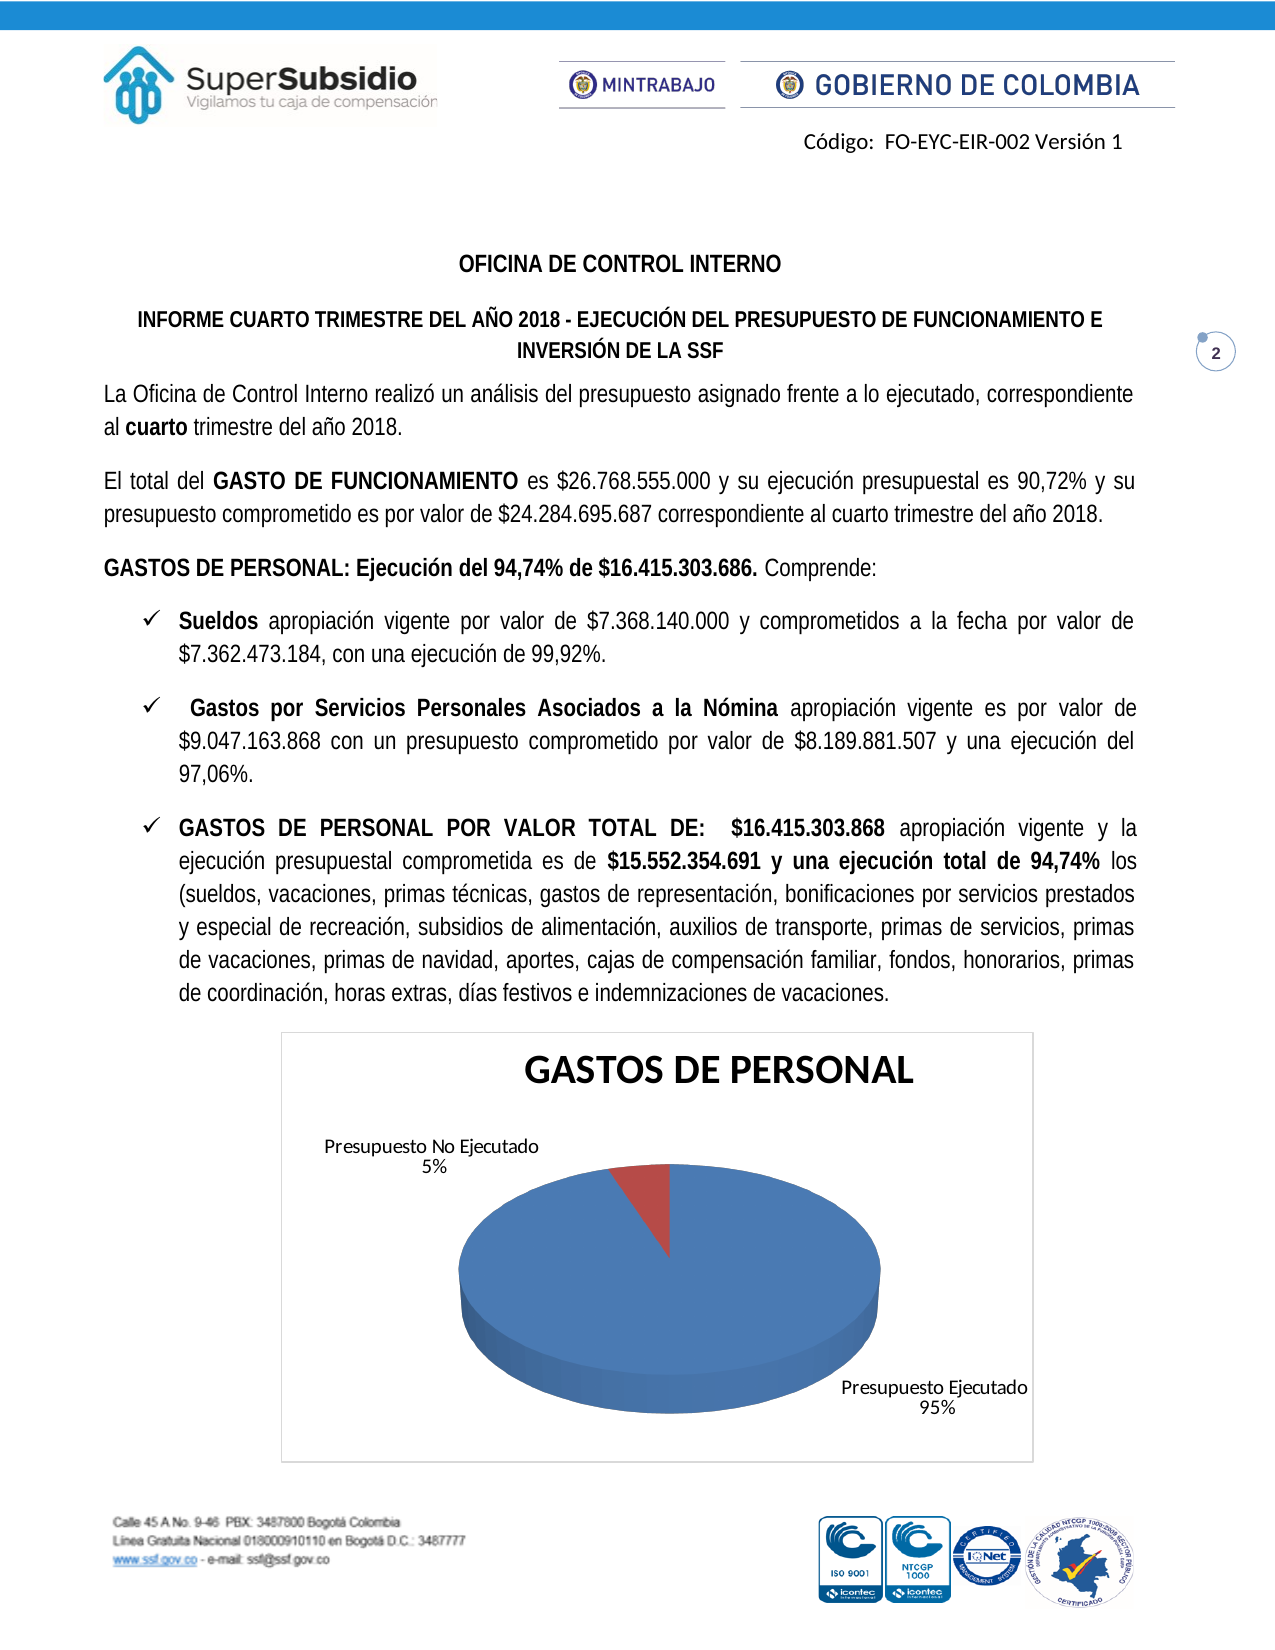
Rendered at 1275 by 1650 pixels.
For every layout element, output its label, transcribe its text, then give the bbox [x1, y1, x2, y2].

list GASTOS DE PERSONAL POR VALOR TOTAL DE: $16.415.303.868 apropiación vigente y la ejecución presupuestal comprometida es de $15.552.354.691 y una ejecución total de 94,74% los (sueldos, vacaciones, primas técnicas, gastos de representación, bonificaciones por servicios prestados y especial de recreación, subsidios de alimentación, auxilios de transporte, primas de servicios, primas de vacaciones, primas de navidad, aportes, cajas de compensación familiar, fondos, honorarios, primas de coordinación, horas extras, días festivos e indemnizaciones de vacaciones. [141, 813, 1137, 1006]
text El total del GASTO DE FUNCIONAMIENTO es $26.768.555.000 y su ejecución presupuestal es 90,72% y su presupuesto comprometido es por valor de $24.284.695.687 correspondiente al cuarto trimestre del año 2018. [103, 466, 1137, 527]
picture [103, 44, 438, 127]
text INFORME CUARTO TRIMESTRE DEL AÑO 2018 - EJECUCIÓN DEL PRESUPUESTO DE FUNCIONAMIENTO E INVERSIÓN DE LA SSF [103, 306, 1137, 363]
picture [542, 47, 1184, 119]
list Sueldos apropiación vigente por valor de $7.368.140.000 y comprometidos a la fecha por valor de $7.362.473.184, con una ejecución de 99,92%. [141, 606, 1137, 668]
text OFICINA DE CONTROL INTERNO [103, 249, 1137, 278]
picture [103, 1507, 528, 1577]
picture [818, 1516, 1134, 1609]
text La Oficina de Control Interno realizó un análisis del presupuesto asignado frente a lo ejecutado, correspondiente al cuarto trimestre del año 2018. [103, 379, 1137, 441]
text GASTOS DE PERSONAL: Ejecución del 94,74% de $16.415.303.686. Comprende: [103, 553, 1137, 581]
list Gastos por Servicios Personales Asociados a la Nómina apropiación vigente es por valor de $9.047.163.868 con un presupuesto comprometido por valor de $8.189.881.507 y una ejecución del 97,06%. [141, 693, 1137, 788]
